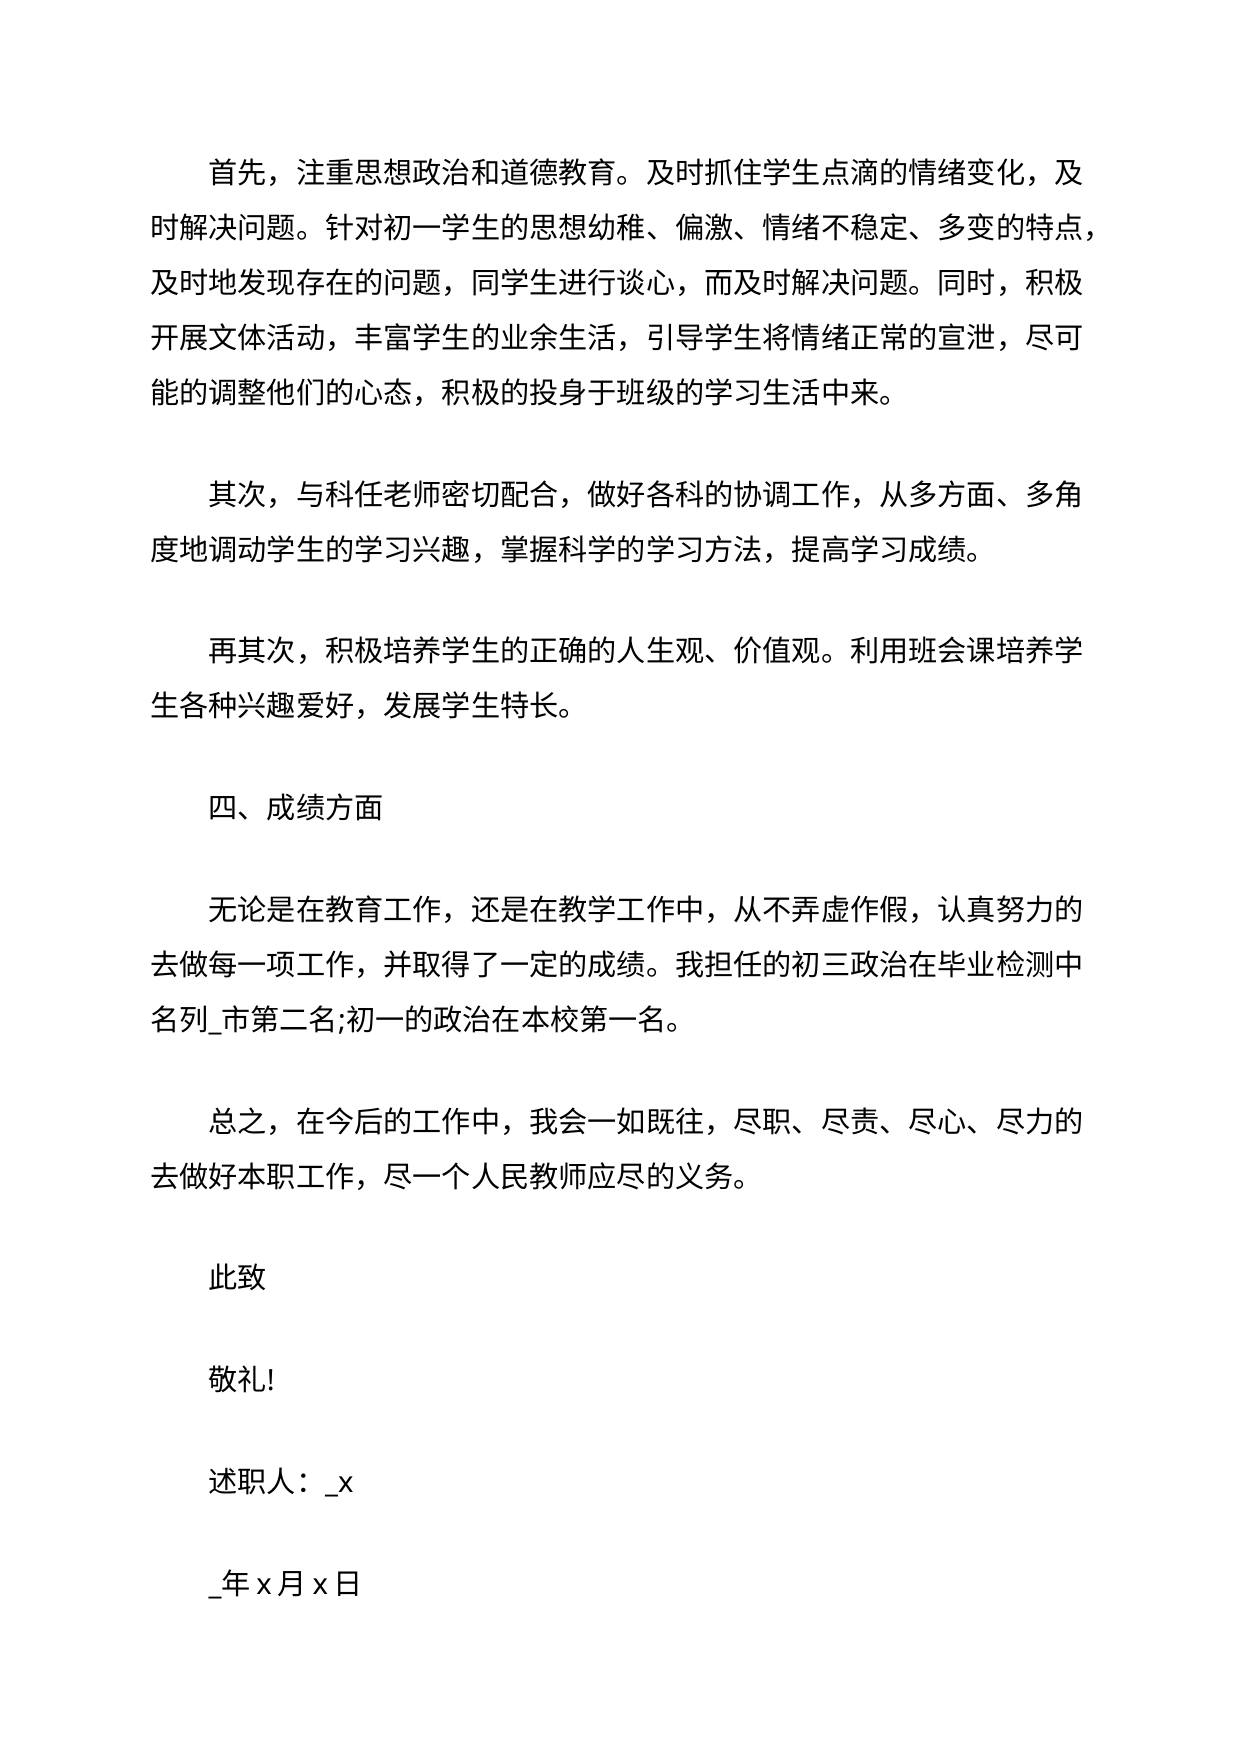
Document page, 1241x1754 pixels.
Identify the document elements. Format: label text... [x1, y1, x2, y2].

text 其次，与科任老师密切配合，做好各科的协调工作，从多方面、多角度地调动学生的学习兴趣，掌握科学的学习方法，提高学习成绩。 [150, 471, 1090, 568]
text 述职人：_x [150, 1459, 1090, 1501]
text 再其次，积极培养学生的正确的人生观、价值观。利用班会课培养学生各种兴趣爱好，发展学生特长。 [150, 628, 1090, 725]
text 四、成绩方面 [150, 785, 1090, 827]
text _年x月x日 [150, 1561, 1090, 1603]
text 此致 [150, 1255, 1090, 1297]
text 敬礼! [150, 1357, 1090, 1399]
text 无论是在教育工作，还是在教学工作中，从不弄虚作假，认真努力的去做每一项工作，并取得了一定的成绩。我担任的初三政治在毕业检测中名列_市第二名;初一的政治在本校第一名。 [150, 886, 1090, 1039]
text 首先，注重思想政治和道德教育。及时抓住学生点滴的情绪变化，及时解决问题。针对初一学生的思想幼稚、偏激、情绪不稳定、多变的特点，及时地发现存在的问题，同学生进行谈心，而及时解决问题。同时，积极开展文体活动，丰富学生的业余生活，引导学生将情绪正常的宣泄，尽可能的调整他们的心态，积极的投身于班级的学习生活中来。 [150, 150, 1090, 412]
text 总之，在今后的工作中，我会一如既往，尽职、尽责、尽心、尽力的去做好本职工作，尽一个人民教师应尽的义务。 [150, 1098, 1090, 1195]
